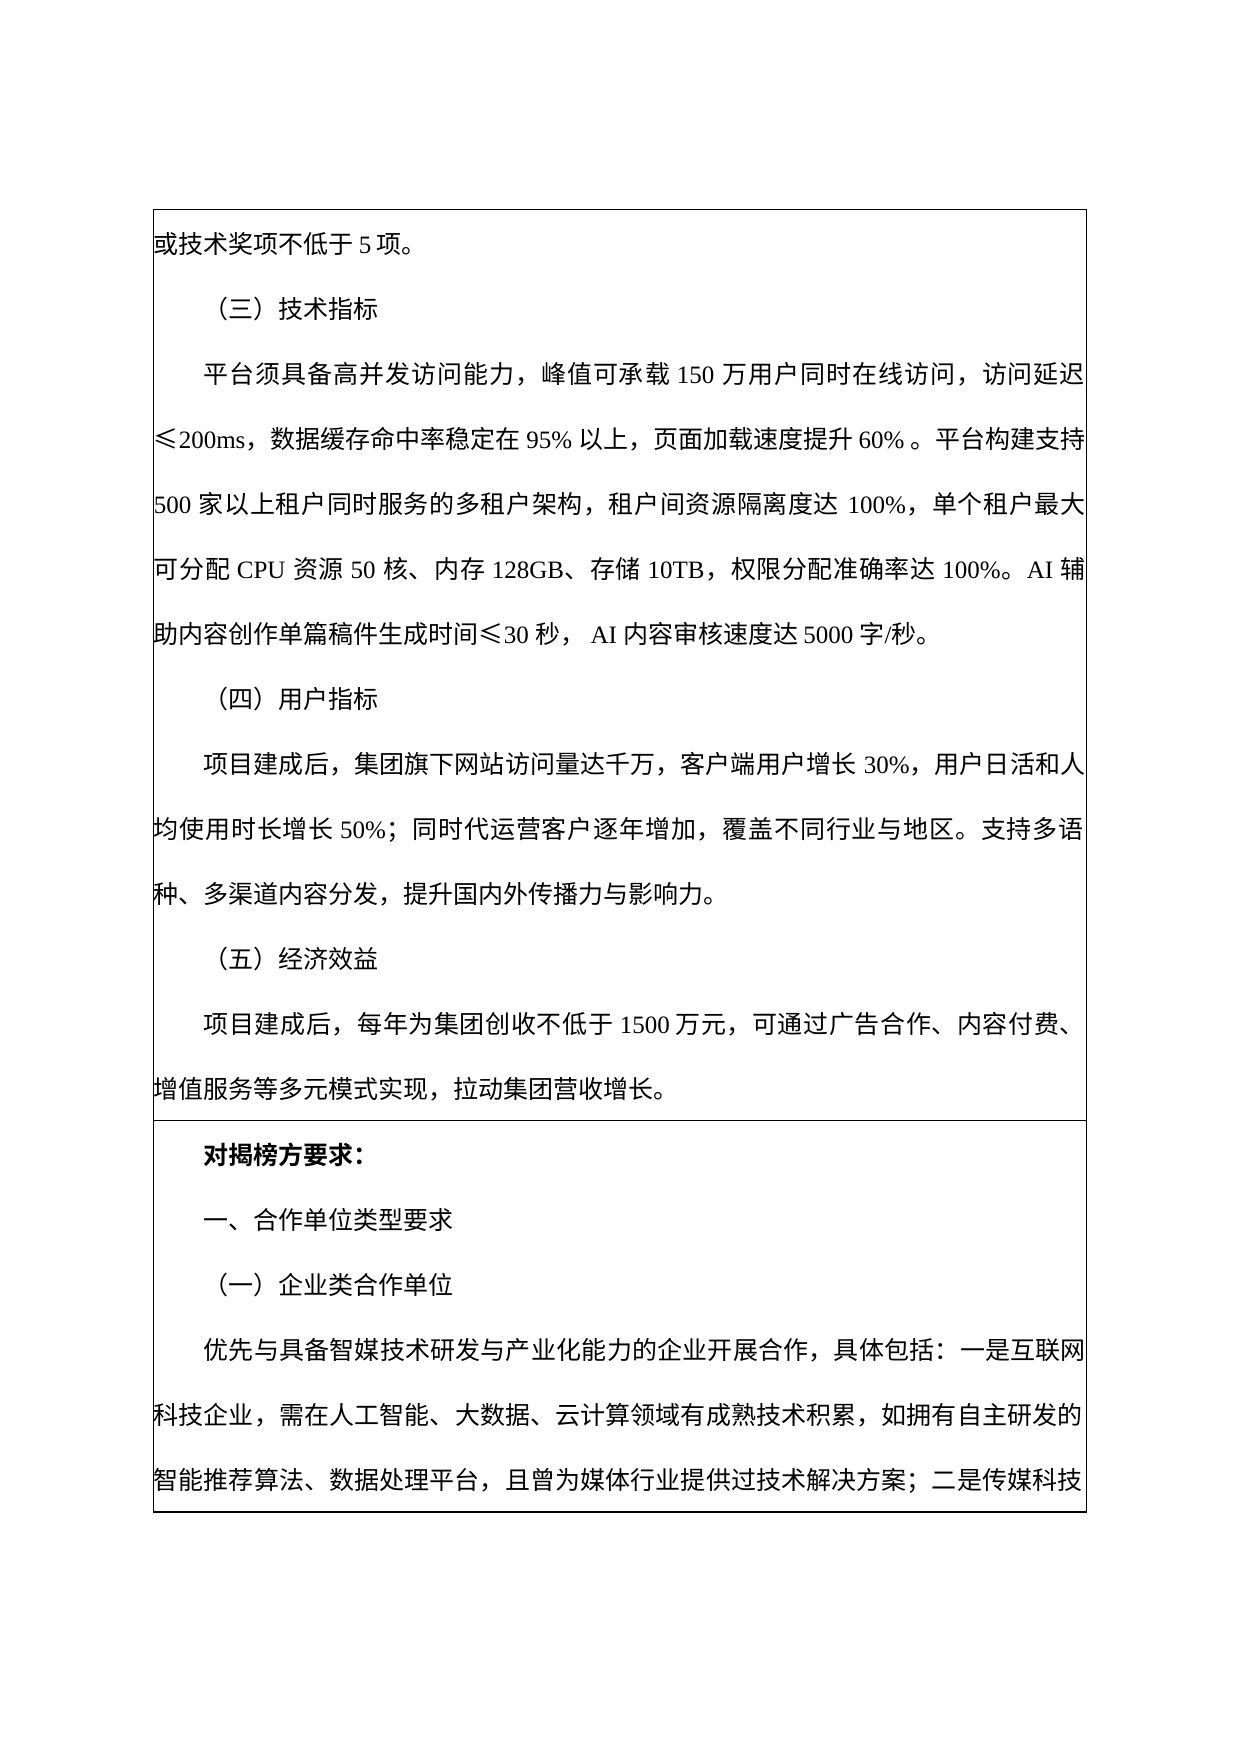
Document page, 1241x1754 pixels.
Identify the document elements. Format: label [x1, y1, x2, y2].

table_header [154, 210, 1086, 1120]
table_cell [154, 1121, 1086, 1511]
